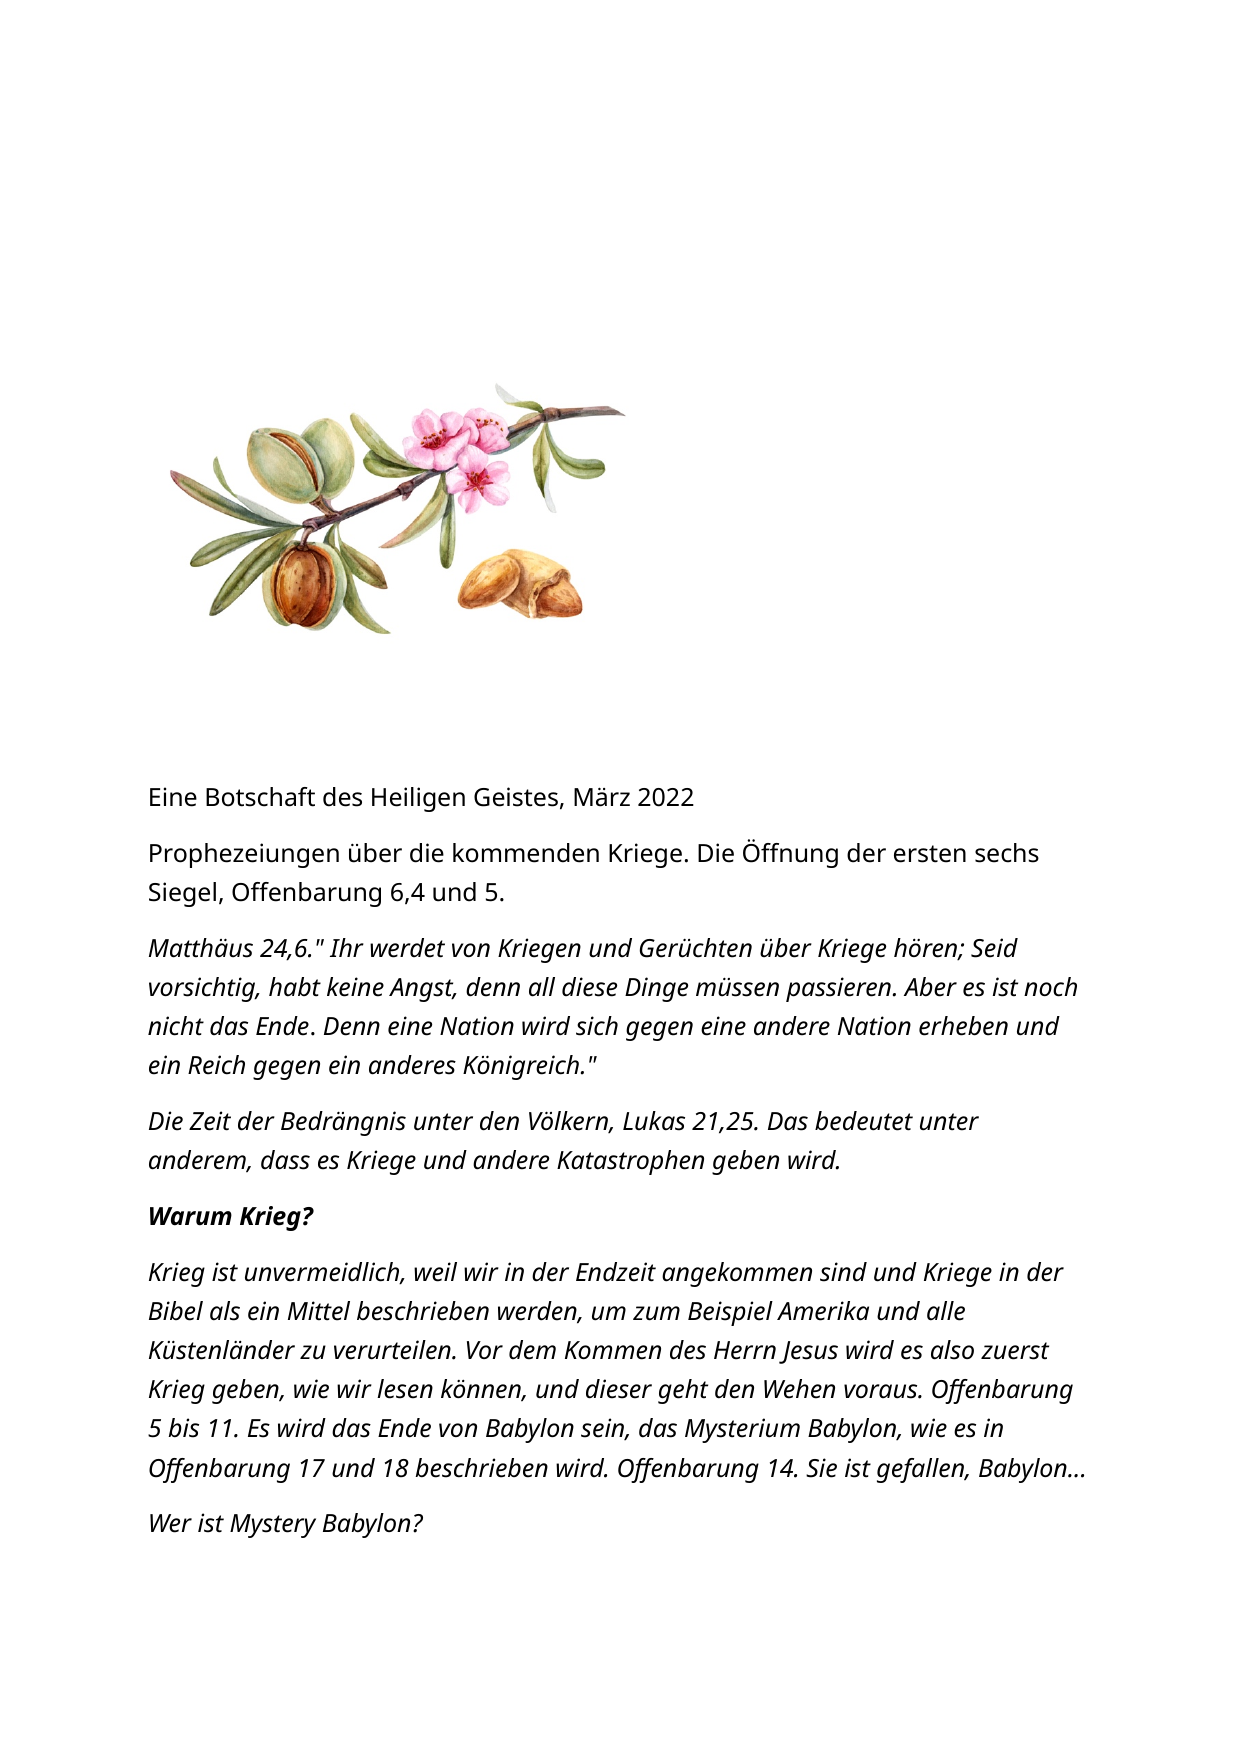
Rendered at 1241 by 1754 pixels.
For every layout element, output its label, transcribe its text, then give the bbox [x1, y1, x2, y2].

text Die Zeit der Bedrängnis unter den Völkern, Lukas 21,25. Das bedeutet unter anderem, dass es Kriege und andere Katastrophen geben wird. [148, 1103, 1093, 1177]
text Wer ist Mystery Babylon? [148, 1506, 1093, 1540]
picture [147, 371, 648, 646]
text Matthäus 24,6." Ihr werdet von Kriegen und Gerüchten über Kriege hören; Seid vorsichtig, habt keine Angst, denn all diese Dinge müssen passieren. Aber es ist noch nicht das Ende. Denn eine Nation wird sich gegen eine andere Nation erheben und ein Reich gegen ein anderes Königreich." [148, 930, 1093, 1082]
text Eine Botschaft des Heiligen Geistes, März 2022 [148, 779, 1093, 813]
text Prophezeiungen über die kommenden Kriege. Die Öffnung der ersten sechs Siegel, Offenbarung 6,4 und 5. [148, 835, 1093, 908]
text Warum Krieg? [148, 1198, 1093, 1233]
text Krieg ist unvermeidlich, weil wir in der Endzeit angekommen sind und Kriege in der Bibel als ein Mittel beschrieben werden, um zum Beispiel Amerika und alle Küstenländer zu verurteilen. Vor dem Kommen des Herrn Jesus wird es also zuerst Krieg geben, wie wir lesen können, und dieser geht den Wehen voraus. Offenbarung 5 bis 11. Es wird das Ende von Babylon sein, das Mysterium Babylon, wie es in Offenbarung 17 und 18 beschrieben wird. Offenbarung 14. Sie ist gefallen, Babylon... [148, 1254, 1093, 1484]
